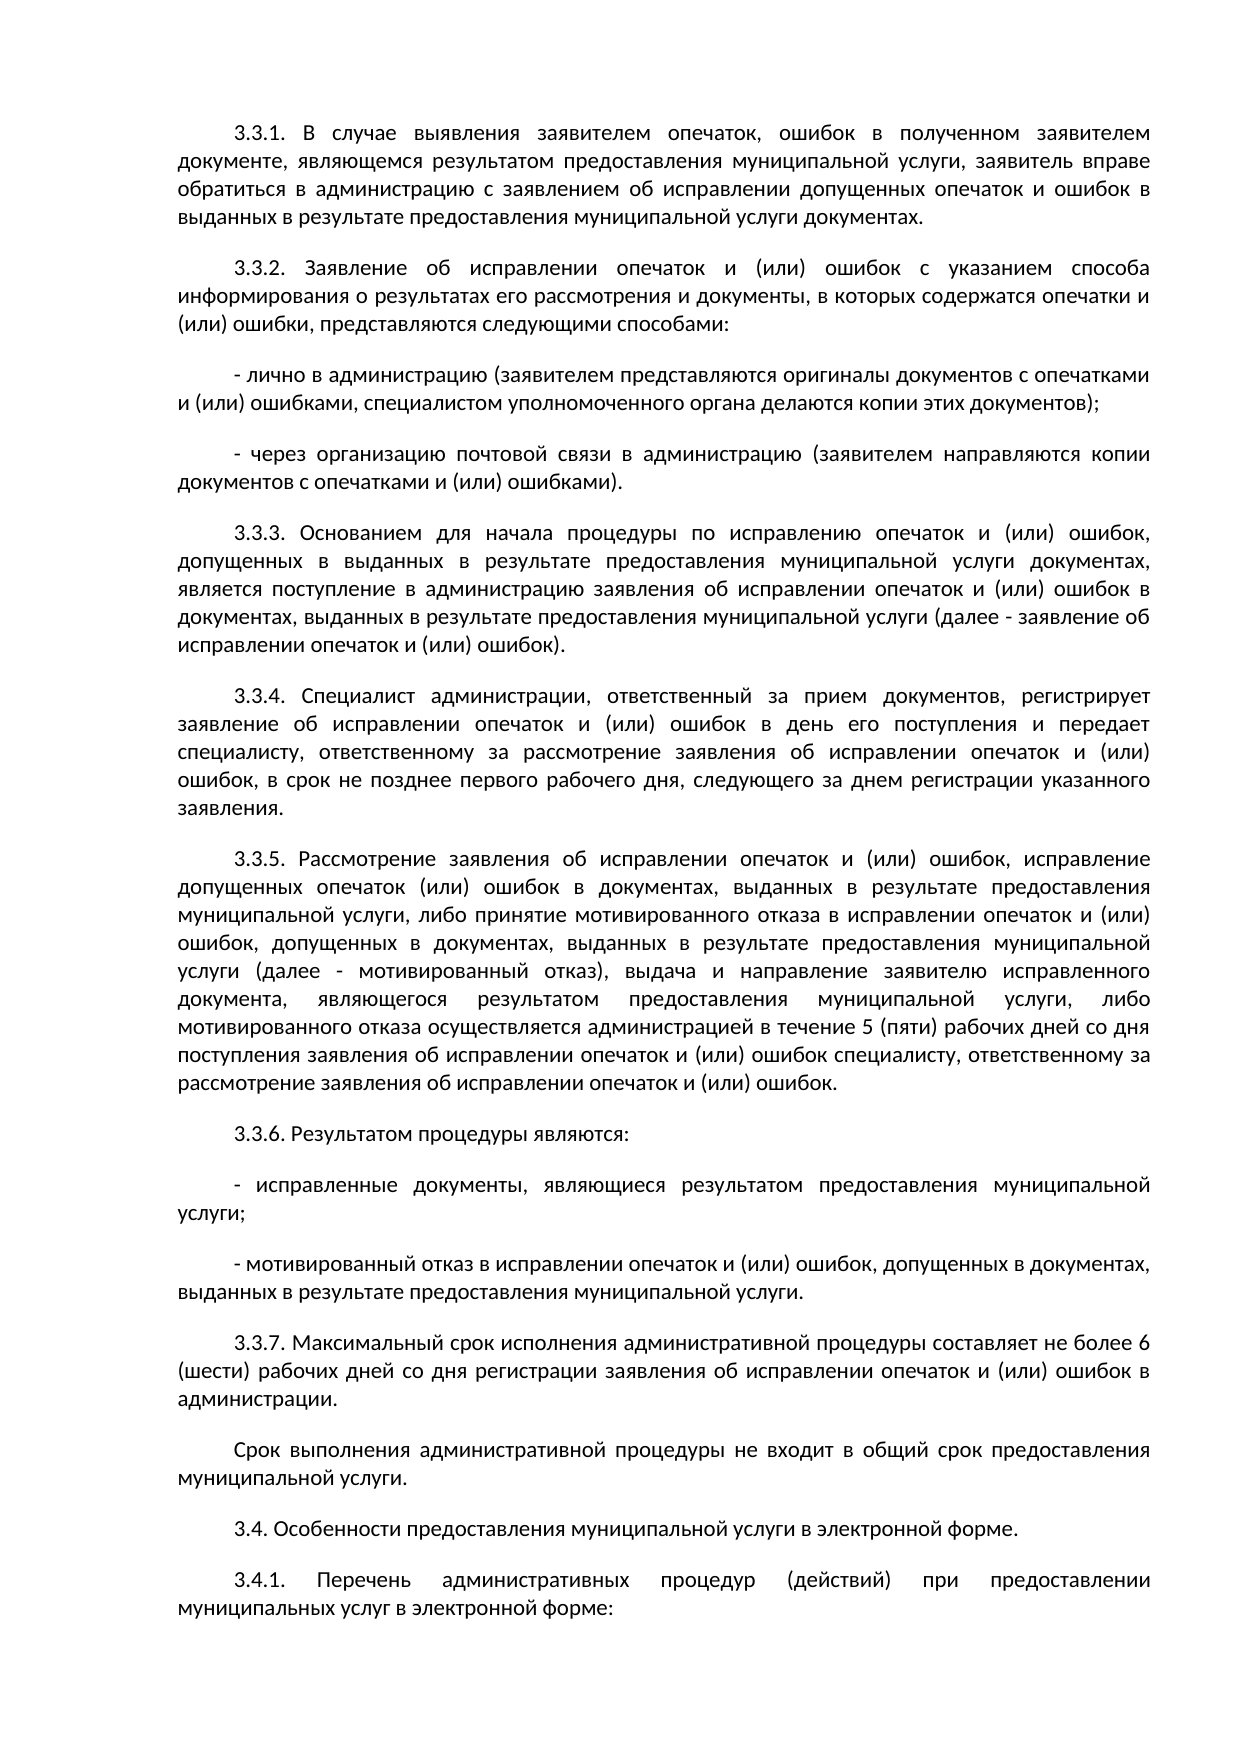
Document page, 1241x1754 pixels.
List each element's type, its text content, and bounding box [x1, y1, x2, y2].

text 3.3.2. Заявление об исправлении опечаток и (или) ошибок с указанием способа информирования о результатах его рассмотрения и документы, в которых содержатся опечатки и (или) ошибки, представляются следующими способами: [177, 253, 1152, 337]
text 3.3.7. Максимальный срок исполнения административной процедуры составляет не более 6 (шести) рабочих дней со дня регистрации заявления об исправлении опечаток и (или) ошибок в администрации. [177, 1328, 1152, 1412]
text - мотивированный отказ в исправлении опечаток и (или) ошибок, допущенных в документах, выданных в результате предоставления муниципальной услуги. [177, 1249, 1152, 1305]
text 3.4. Особенности предоставления муниципальной услуги в электронной форме. [177, 1514, 1152, 1542]
text - через организацию почтовой связи в администрацию (заявителем направляются копии документов с опечатками и (или) ошибками). [177, 439, 1152, 495]
text 3.3.3. Основанием для начала процедуры по исправлению опечаток и (или) ошибок, допущенных в выданных в результате предоставления муниципальной услуги документах, является поступление в администрацию заявления об исправлении опечаток и (или) ошибок в документах, выданных в результате предоставления муниципальной услуги (далее - заявление об исправлении опечаток и (или) ошибок). [177, 518, 1152, 658]
text - лично в администрацию (заявителем представляются оригиналы документов с опечатками и (или) ошибками, специалистом уполномоченного органа делаются копии этих документов); [177, 360, 1152, 416]
text 3.3.1. В случае выявления заявителем опечаток, ошибок в полученном заявителем документе, являющемся результатом предоставления муниципальной услуги, заявитель вправе обратиться в администрацию с заявлением об исправлении допущенных опечаток и ошибок в выданных в результате предоставления муниципальной услуги документах. [177, 118, 1152, 230]
text Срок выполнения административной процедуры не входит в общий срок предоставления муниципальной услуги. [177, 1435, 1152, 1491]
text - исправленные документы, являющиеся результатом предоставления муниципальной услуги; [177, 1170, 1152, 1226]
text 3.3.6. Результатом процедуры являются: [177, 1119, 1152, 1147]
text 3.4.1. Перечень административных процедур (действий) при предоставлении муниципальных услуг в электронной форме: [177, 1565, 1152, 1621]
text 3.3.4. Специалист администрации, ответственный за прием документов, регистрирует заявление об исправлении опечаток и (или) ошибок в день его поступления и передает специалисту, ответственному за рассмотрение заявления об исправлении опечаток и (или) ошибок, в срок не позднее первого рабочего дня, следующего за днем регистрации указанного заявления. [177, 681, 1152, 821]
text 3.3.5. Рассмотрение заявления об исправлении опечаток и (или) ошибок, исправление допущенных опечаток (или) ошибок в документах, выданных в результате предоставления муниципальной услуги, либо принятие мотивированного отказа в исправлении опечаток и (или) ошибок, допущенных в документах, выданных в результате предоставления муниципальной услуги (далее - мотивированный отказ), выдача и направление заявителю исправленного документа, являющегося результатом предоставления муниципальной услуги, либо мотивированного отказа осуществляется администрацией в течение 5 (пяти) рабочих дней со дня поступления заявления об исправлении опечаток и (или) ошибок специалисту, ответственному за рассмотрение заявления об исправлении опечаток и (или) ошибок. [177, 844, 1152, 1096]
